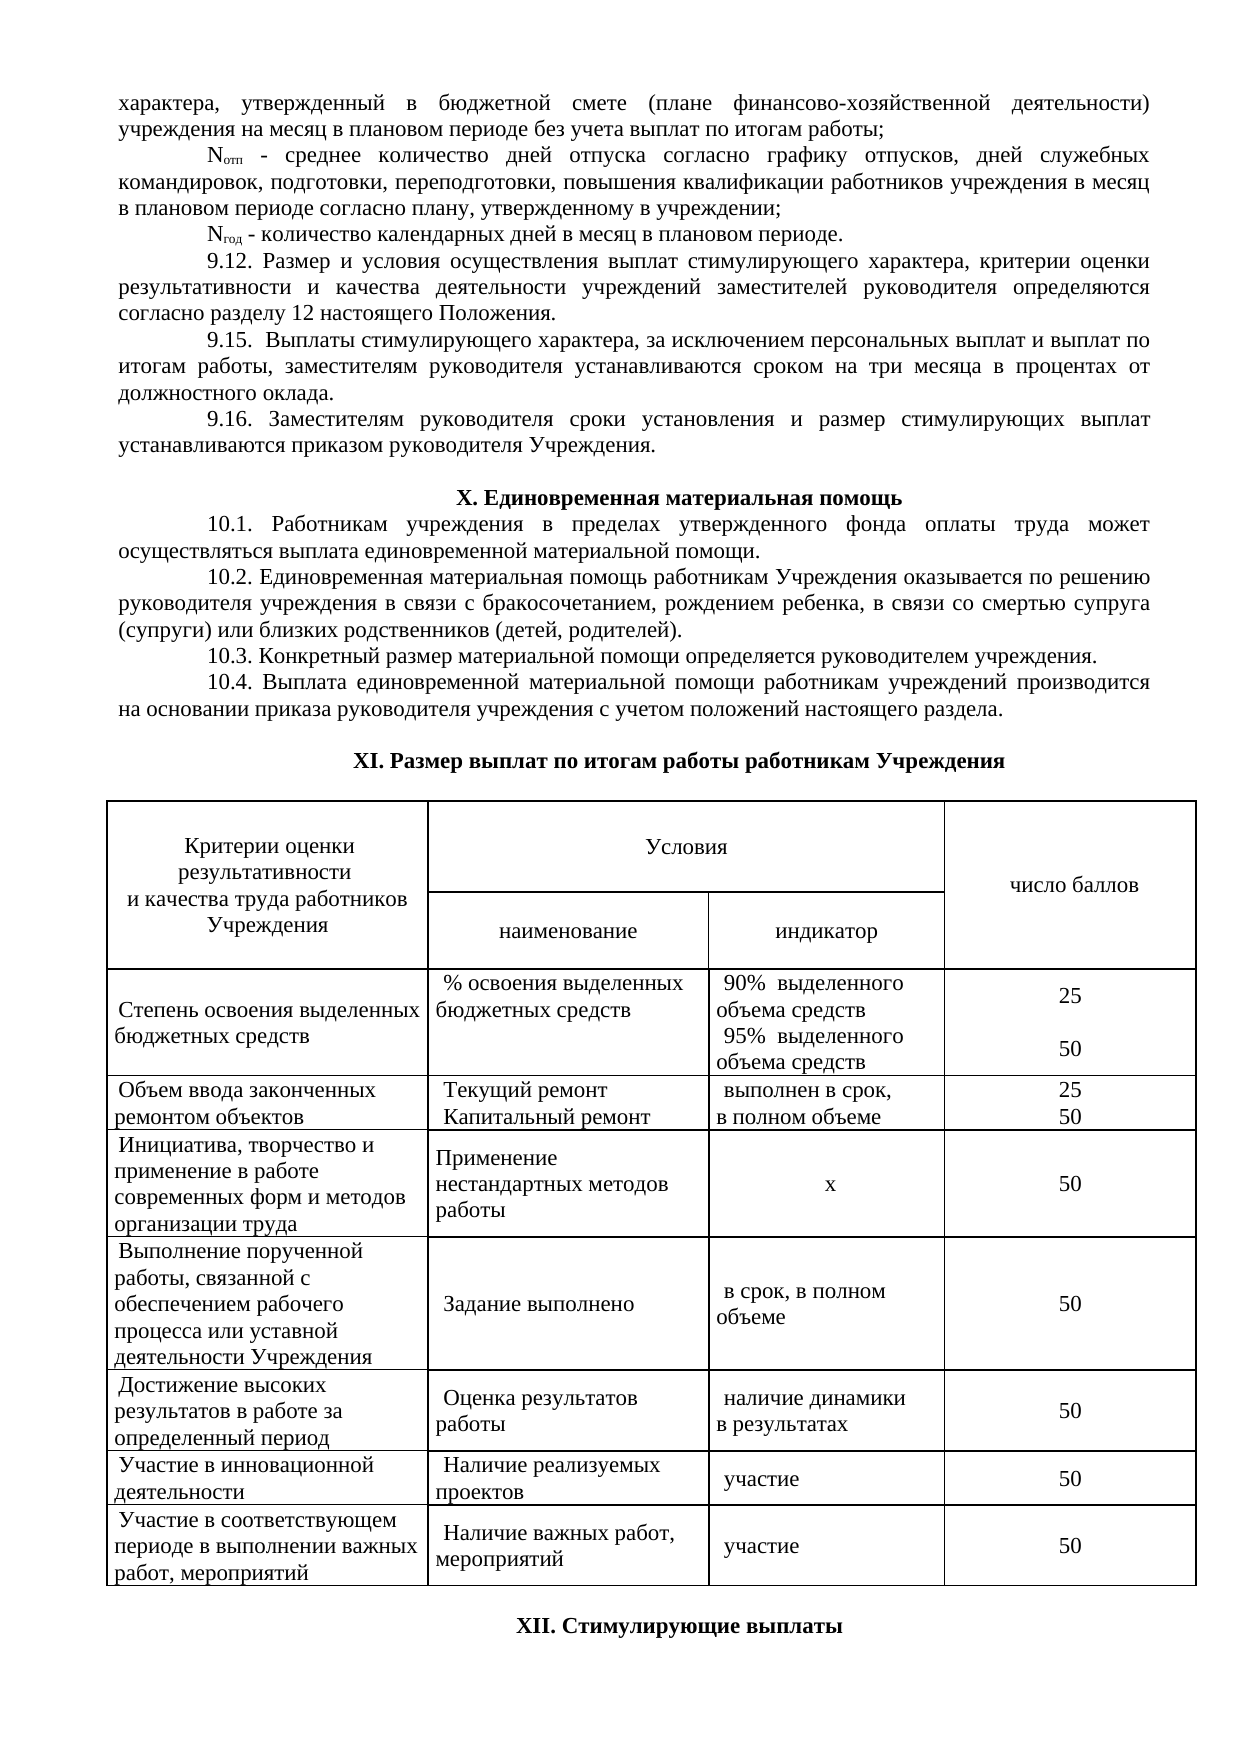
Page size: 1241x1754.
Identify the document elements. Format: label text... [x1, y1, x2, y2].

table_cell х [710, 1131, 944, 1236]
table_cell индикатор [709, 893, 944, 968]
table_cell % освоения выделенных бюджетных средств [429, 970, 708, 1075]
table_cell Участие в инновационной деятельности [108, 1451, 427, 1504]
table_cell Оценка результатов работы [429, 1371, 708, 1450]
table_cell Наличие важных работ, мероприятий [429, 1506, 708, 1585]
table_cell 50 [945, 1371, 1195, 1450]
table_cell участие [710, 1452, 944, 1504]
text Nотп - среднее количество дней отпуска согласно графику отпусков, дней служебных командировок, подготовки, переподготовки, повышения квалификации работников учреждения в месяц в плановом периоде согласно плану, утвержденному в учреждении; [118, 141, 1152, 220]
text 9.12. Размер и условия осуществления выплат стимулирующего характера, критерии оценки результативности и качества деятельности учреждений заместителей руководителя определяются согласно разделу 12 настоящего Положения. [118, 247, 1152, 326]
table_cell наименование [429, 893, 708, 968]
table_cell наличие динамики в результатах [710, 1371, 944, 1450]
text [118, 89, 1152, 141]
table_cell 25 50 [945, 970, 1195, 1075]
table_cell 90% выделенного объема средств 95% выделенного объема средств [710, 970, 944, 1075]
table_cell Задание выполнено [429, 1238, 708, 1369]
text XII. Стимулирующие выплаты [118, 1612, 1152, 1639]
table_cell Степень освоения выделенных бюджетных средств [108, 970, 427, 1075]
text 10.4. Выплата единовременной материальной помощи работникам учреждений производится на основании приказа руководителя учреждения с учетом положений настоящего раздела. [118, 668, 1152, 721]
table_cell Наличие реализуемых проектов [429, 1452, 708, 1504]
text 9.15. Выплаты стимулирующего характера, за исключением персональных выплат и выплат по итогам работы, заместителям руководителя устанавливаются сроком на три месяца в процентах от должностного оклада. [118, 326, 1152, 405]
table_cell участие [710, 1506, 944, 1585]
text XI. Размер выплат по итогам работы работникам Учреждения [118, 747, 1152, 774]
table_cell Участие в соответствующем периоде в выполнении важных работ, мероприятий [108, 1505, 427, 1585]
table_cell Текущий ремонт Капитальный ремонт [429, 1076, 708, 1129]
table_cell Достижение высоких результатов в работе за определенный период [108, 1370, 427, 1450]
table_cell 25 50 [945, 1076, 1195, 1129]
table_cell 50 [945, 1238, 1195, 1369]
table_cell Объем ввода законченных ремонтом объектов [108, 1076, 427, 1129]
text 9.16. Заместителям руководителя сроки установления и размер стимулирующих выплат устанавливаются приказом руководителя Учреждения. [118, 405, 1152, 458]
table_cell 50 [945, 1131, 1195, 1236]
text 10.2. Единовременная материальная помощь работникам Учреждения оказывается по решению руководителя учреждения в связи с бракосочетанием, рождением ребенка, в связи со смертью супруга (супруги) или близких родственников (детей, родителей). [118, 563, 1152, 642]
table_cell Применение нестандартных методов работы [429, 1131, 708, 1236]
table_cell выполнен в срок, в полном объеме [710, 1076, 944, 1129]
text 10.3. Конкретный размер материальной помощи определяется руководителем учреждения. [118, 642, 1152, 668]
table_cell Инициатива, творчество и применение в работе современных форм и методов организации труда [108, 1130, 427, 1236]
table_cell 50 [945, 1506, 1195, 1585]
table_header число баллов [945, 802, 1195, 968]
table_cell в срок, в полном объеме [710, 1238, 944, 1369]
text Х. Единовременная материальная помощь [118, 484, 1152, 510]
table_header Критерии оценки результативности и качества труда работников Учреждения [108, 802, 427, 968]
text Nгод - количество календарных дней в месяц в плановом периоде. [118, 220, 1152, 247]
text 10.1. Работникам учреждения в пределах утвержденного фонда оплаты труда может осуществляться выплата единовременной материальной помощи. [118, 510, 1152, 563]
table_header Условия [429, 802, 944, 891]
table_cell 50 [945, 1452, 1195, 1504]
table_cell Выполнение порученной работы, связанной с обеспечением рабочего процесса или уставной деятельности Учреждения [108, 1237, 427, 1369]
